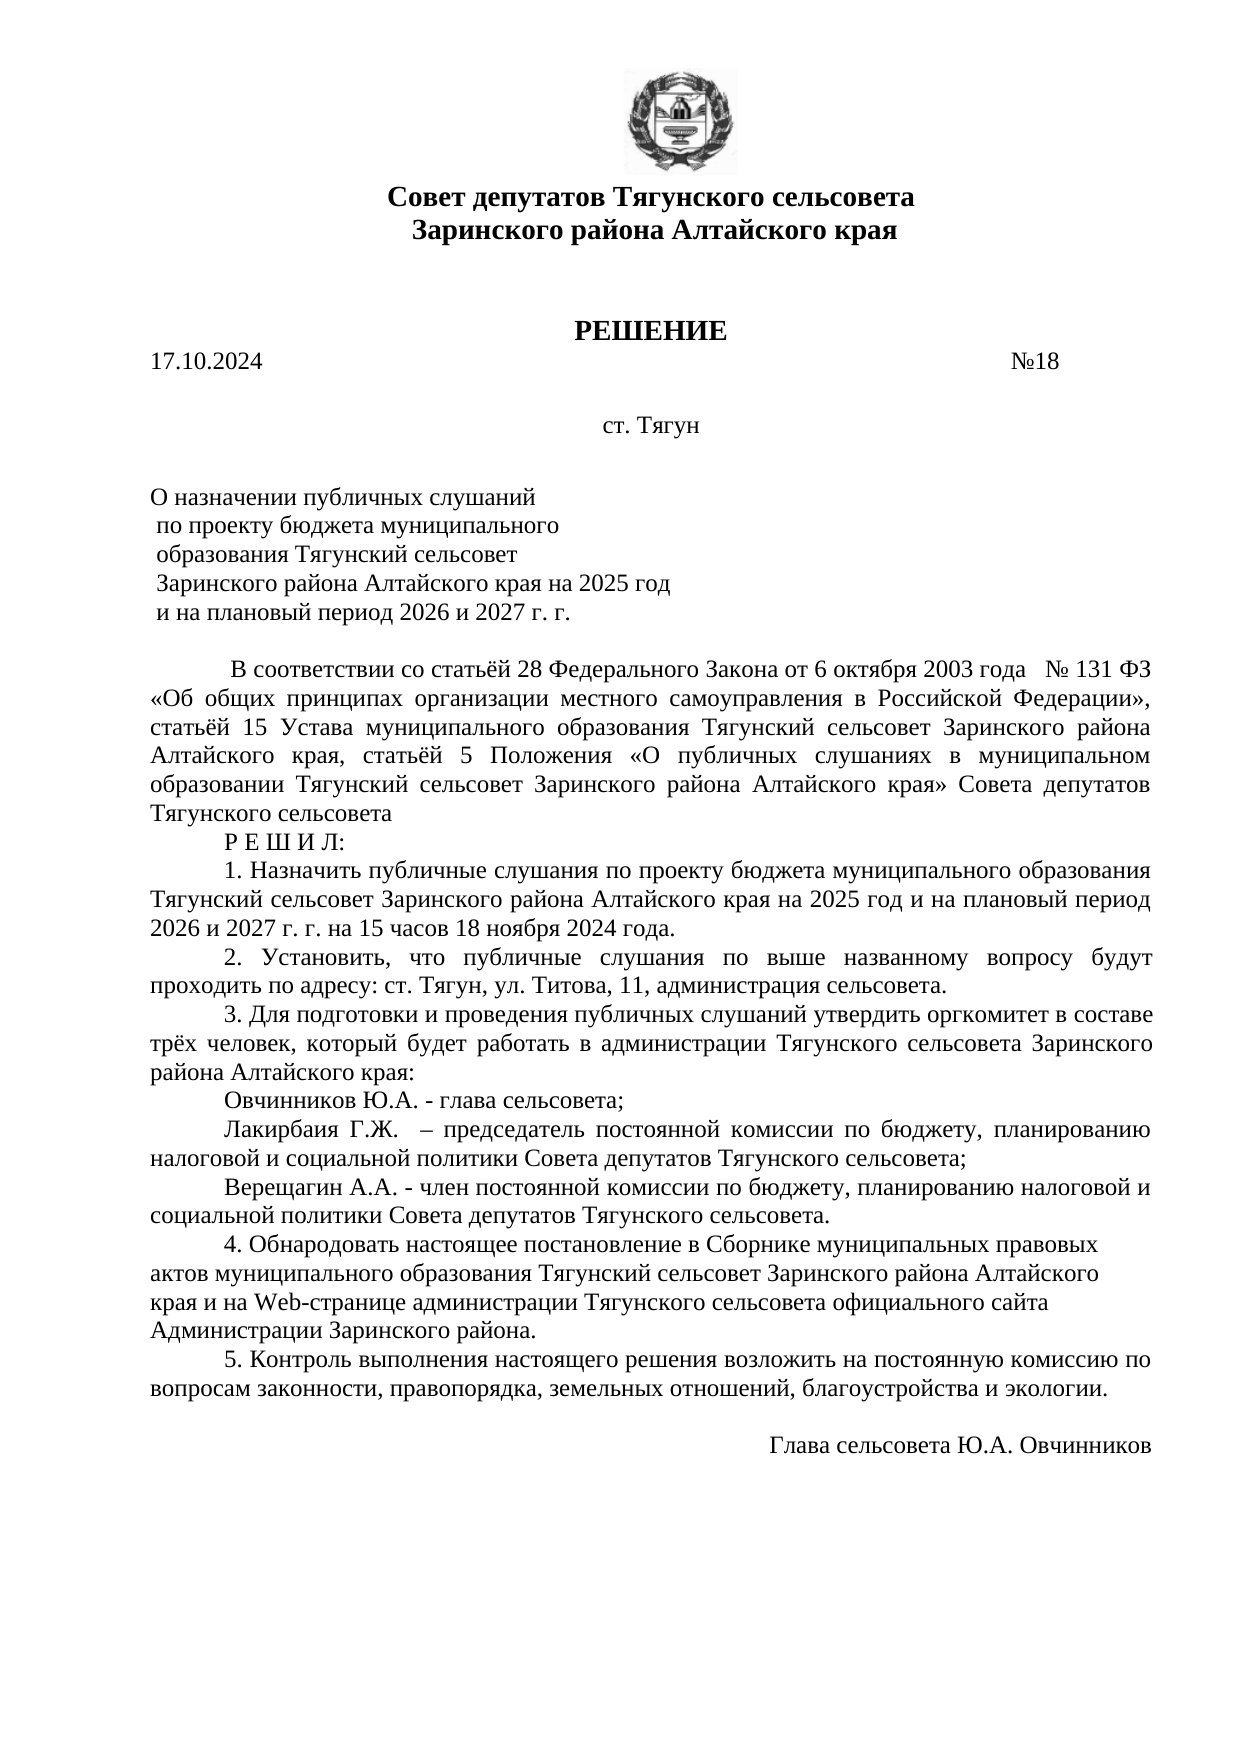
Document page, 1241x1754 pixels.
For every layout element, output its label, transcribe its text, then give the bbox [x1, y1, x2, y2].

table_header 17.10.2024 [150, 346, 673, 381]
text Заринского района Алтайского края на 2025 год [150, 568, 1152, 597]
text образования Тягунский сельсовет [150, 539, 1152, 568]
text 5. Контроль выполнения настоящего решения возложить на постоянную комиссию по вопросам законности, правопорядка, земельных отношений, благоустройства и экологии. [150, 1344, 1152, 1402]
text Р Е Ш И Л: [150, 827, 1152, 855]
text В соответствии со статьёй 28 Федерального Закона от 6 октября 2003 года № 131 ФЗ «Об общих принципах организации местного самоуправления в Российской Федерации», статьёй 15 Устава муниципального образования Тягунский сельсовет Заринского района Алтайского края, статьёй 5 Положения «О публичных слушаниях в муниципальном образовании Тягунский сельсовет Заринского района Алтайского края» Совета депутатов Тягунского сельсовета [150, 654, 1152, 827]
text РЕШЕНИЕ [150, 313, 1152, 346]
text и на плановый период 2026 и 2027 г. г. [150, 597, 1152, 625]
text 3. Для подготовки и проведения публичных слушаний утвердить оргкомитет в составе трёх человек, который будет работать в администрации Тягунского сельсовета Заринского района Алтайского края: [150, 999, 1154, 1085]
text ст. Тягун [150, 410, 1152, 438]
text Верещагин А.А. - член постоянной комиссии по бюджету, планированию налоговой и социальной политики Совета депутатов Тягунского сельсовета. [150, 1172, 1152, 1229]
text Овчинников Ю.А. - глава сельсовета; [150, 1085, 1152, 1114]
text 4. Обнародовать настоящее постановление в Сборнике муниципальных правовых актов муниципального образования Тягунский сельсовет Заринского района Алтайского края и на Web-странице администрации Тягунского сельсовета официального сайта Администрации Заринского района. [150, 1229, 1152, 1344]
text Глава сельсовета Ю.А. Овчинников [150, 1430, 1152, 1459]
text Совет депутатов Тягунского сельсовета [150, 179, 1152, 212]
table_header №18 [673, 346, 1152, 381]
text по проекту бюджета муниципального [150, 510, 1152, 539]
text 2. Установить, что публичные слушания по выше названному вопросу будут проходить по адресу: ст. Тягун, ул. Титова, 11, администрация сельсовета. [150, 942, 1154, 999]
text Лакирбаия Г.Ж. – председатель постоянной комиссии по бюджету, планированию налоговой и социальной политики Совета депутатов Тягунского сельсовета; [150, 1114, 1152, 1172]
text Заринского района Алтайского края [150, 212, 1152, 246]
text О назначении публичных слушаний [150, 482, 1152, 510]
text 1. Назначить публичные слушания по проекту бюджета муниципального образования Тягунский сельсовет Заринского района Алтайского края на 2025 год и на плановый период 2026 и 2027 г. г. на 15 часов 18 ноября 2024 года. [150, 855, 1152, 942]
